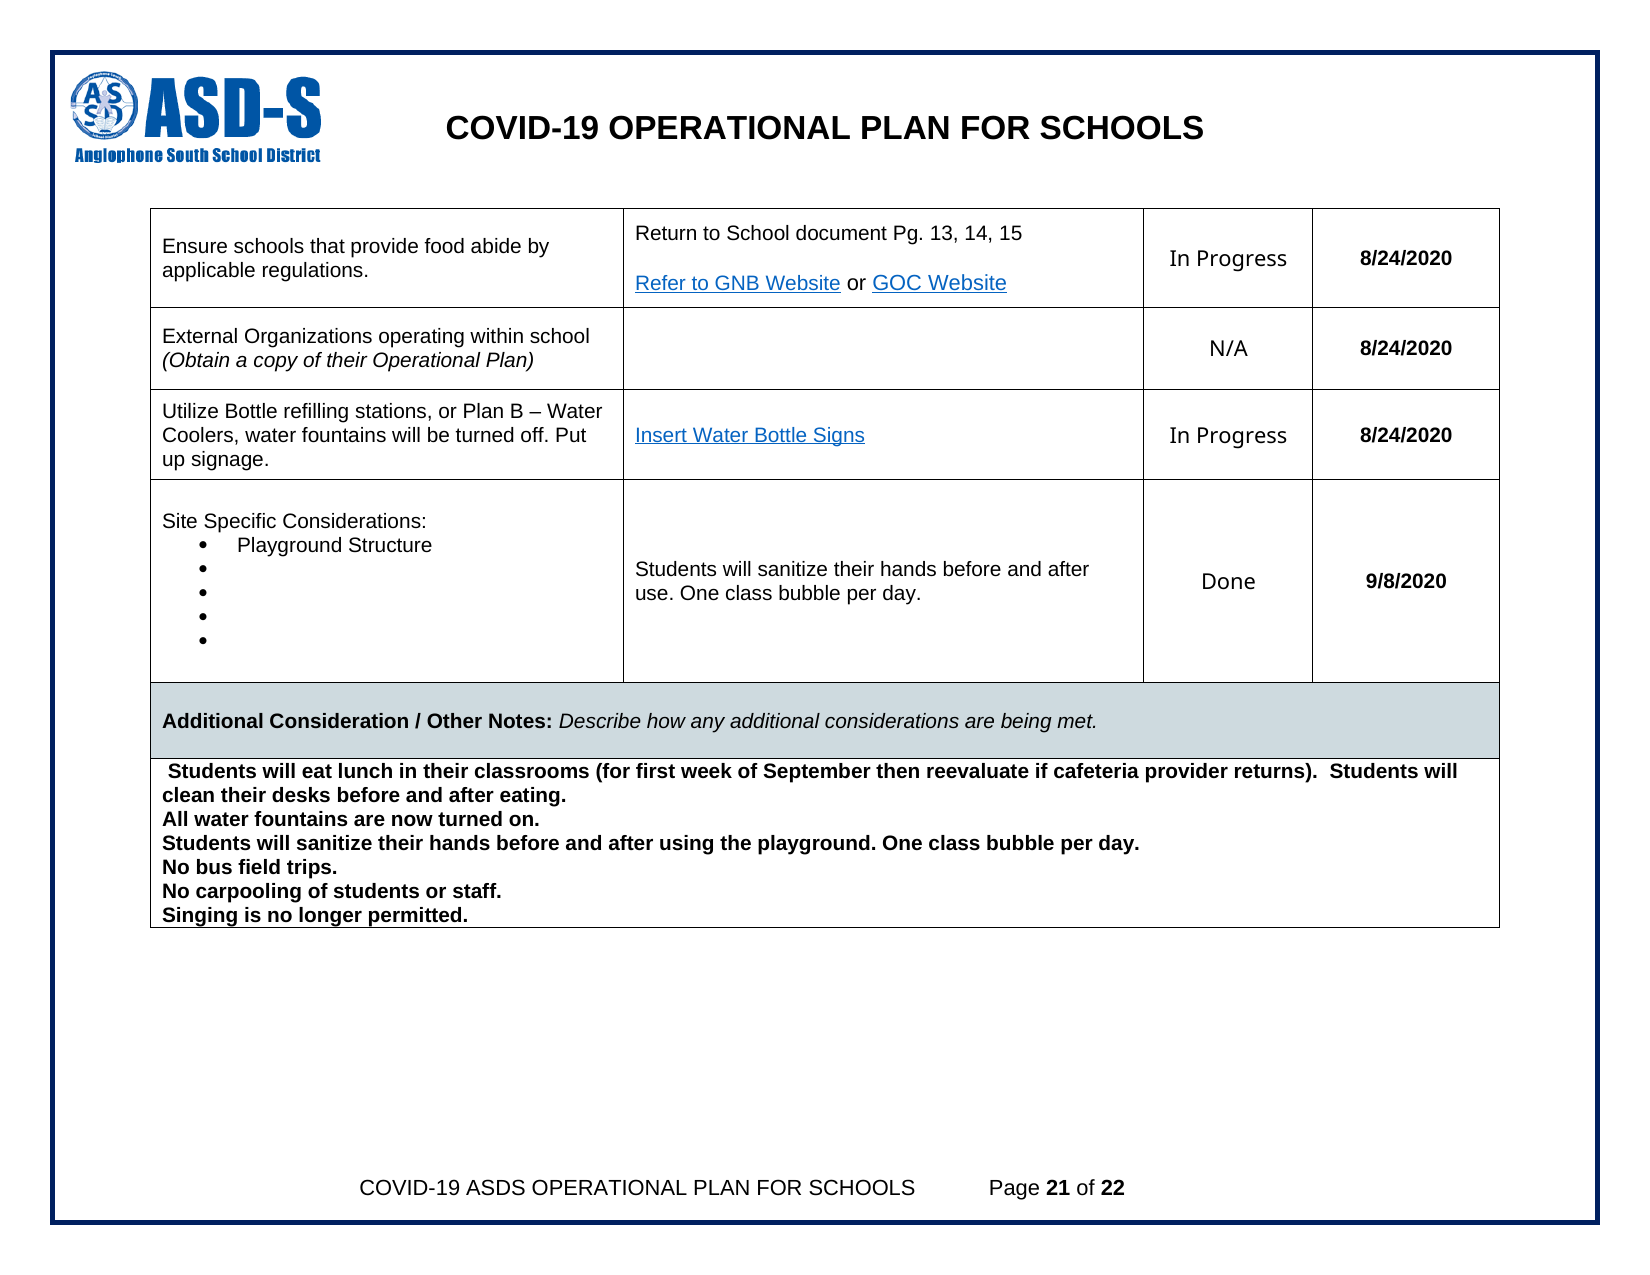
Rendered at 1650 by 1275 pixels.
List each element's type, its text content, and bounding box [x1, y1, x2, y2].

table_cell Site Specific Considerations: Playground Structure [151, 480, 623, 682]
table_cell Return to School document Pg. 13, 14, 15 Refer to GNB Website or GOC Website [624, 209, 1143, 307]
table_cell Students will sanitize their hands before and after use. One class bubble per day. [624, 480, 1143, 682]
table_cell External Organizations operating within school (Obtain a copy of their Operational Plan) [151, 308, 623, 389]
table_cell [624, 308, 1143, 389]
table_cell Insert Water Bottle Signs [624, 390, 1143, 479]
table_cell Utilize Bottle refilling stations, or Plan B – Water Coolers, water fountains will be turned off. Put up signage. [151, 390, 623, 479]
picture [65, 67, 324, 168]
table_cell Students will eat lunch in their classrooms (for first week of September then reevaluate if cafeteria provider returns). Students will clean their desks before and after eating. All water fountains are now turned on. Students will sanitize their hands before and after using the playground. One class bubble per day. No bus field trips. No carpooling of students or staff. Singing is no longer permitted. [151, 759, 1499, 927]
table_cell Ensure schools that provide food abide by applicable regulations. [151, 209, 623, 307]
table_cell Additional Consideration / Other Notes: Describe how any additional considerations are being met. [151, 683, 1499, 758]
